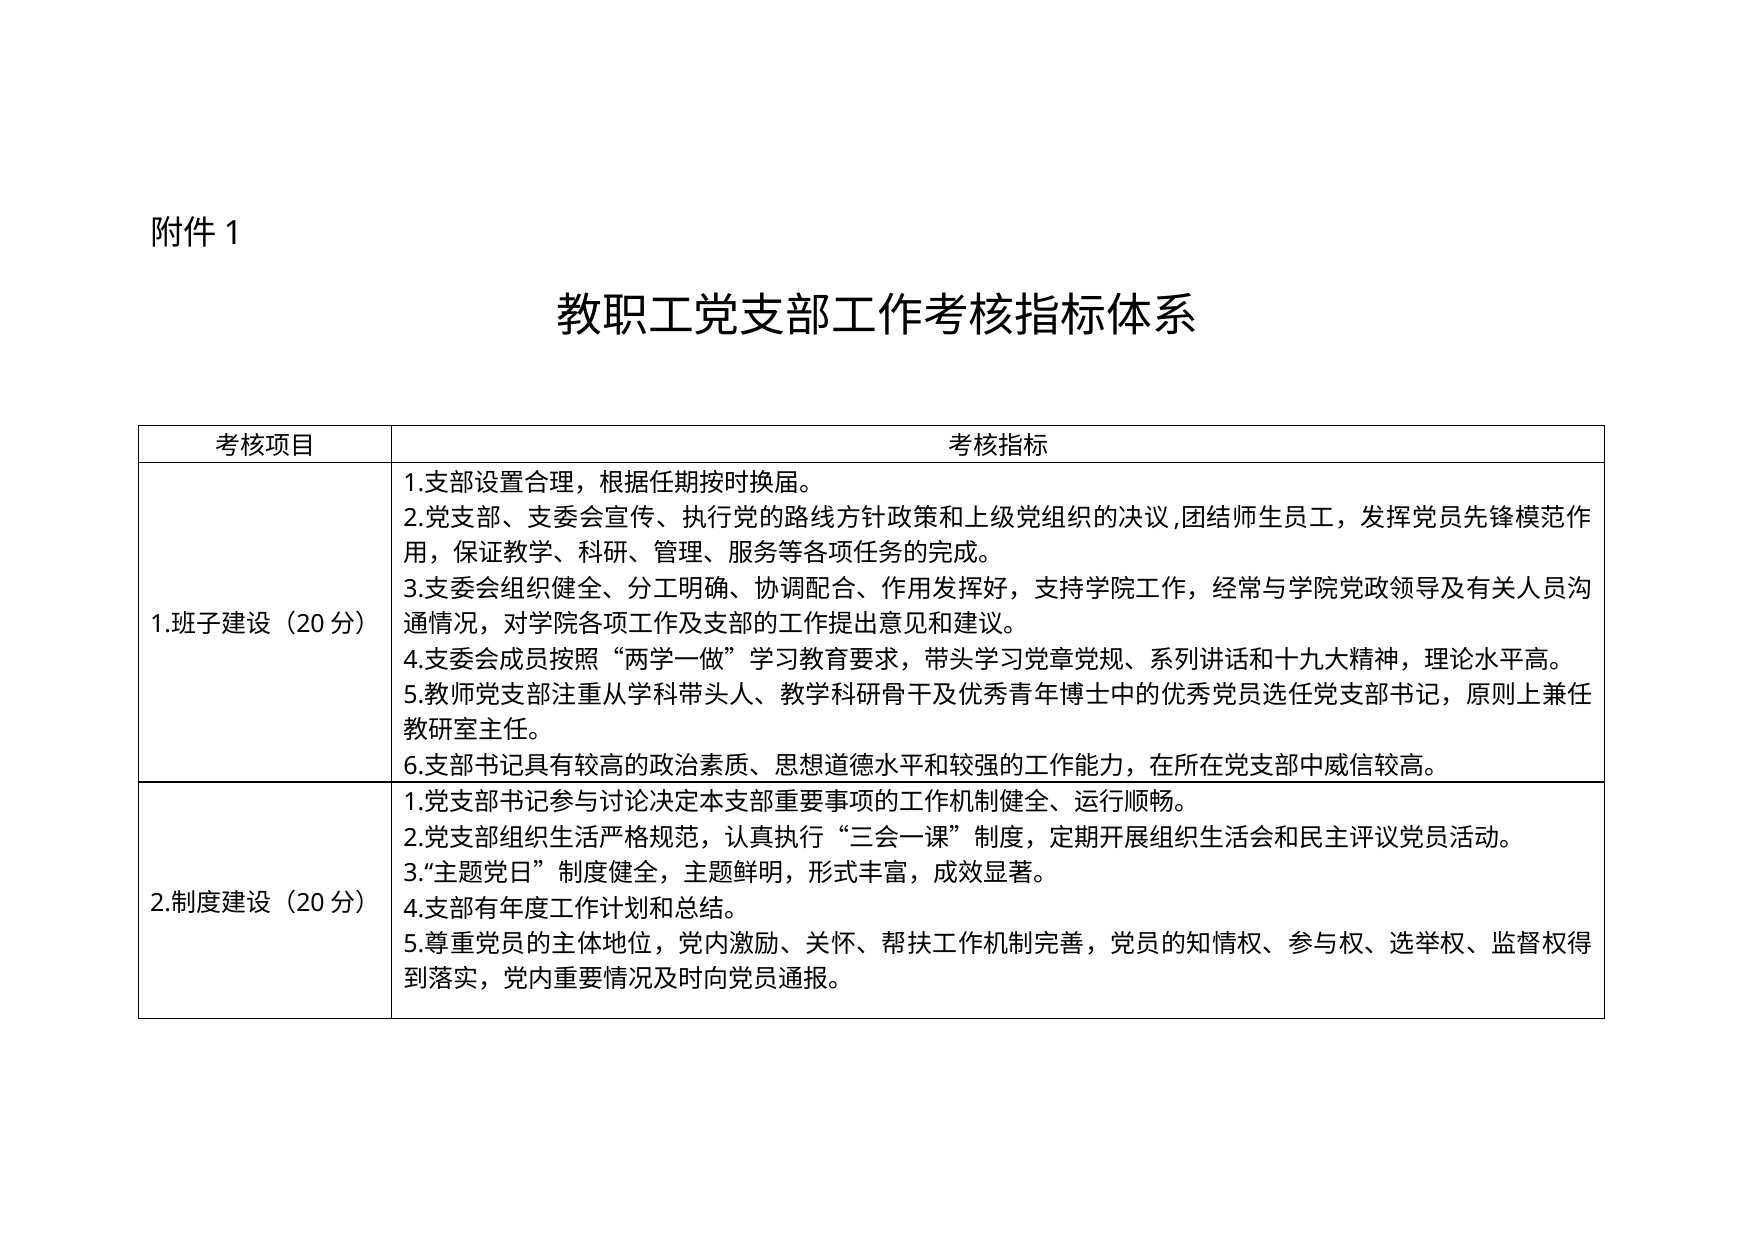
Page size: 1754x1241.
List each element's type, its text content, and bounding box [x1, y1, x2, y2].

text 教职工党支部工作考核指标体系 [150, 263, 1604, 360]
table_header 考核项目 [139, 426, 391, 462]
table_cell 1.班子建设（20分） [139, 463, 391, 781]
table_cell 2.制度建设（20分） [139, 783, 391, 1018]
text 附件1 [150, 198, 1604, 263]
table_header 考核指标 [392, 426, 1604, 462]
table_cell 1.支部设置合理，根据任期按时换届。 2.党支部、支委会宣传、执行党的路线方针政策和上级党组织的决议,团结师生员工，发挥党员先锋模范作用，保证教学、科研、管理、服务等各项任务的完成。 3.支委会组织健全、分工明确、协调配合、作用发挥好，支持学院工作，经常与学院党政领导及有关人员沟通情况，对学院各项工作及支部的工作提出意见和建议。 4.支委会成员按照“两学一做”学习教育要求，带头学习党章党规、系列讲话和十九大精神，理论水平高。 5.教师党支部注重从学科带头人、教学科研骨干及优秀青年博士中的优秀党员选任党支部书记，原则上兼任教研室主任。 6.支部书记具有较高的政治素质、思想道德水平和较强的工作能力，在所在党支部中威信较高。 [392, 463, 1604, 781]
table_cell 1.党支部书记参与讨论决定本支部重要事项的工作机制健全、运行顺畅。 2.党支部组织生活严格规范，认真执行“三会一课”制度，定期开展组织生活会和民主评议党员活动。 3.“主题党日”制度健全，主题鲜明，形式丰富，成效显著。 4.支部有年度工作计划和总结。 5.尊重党员的主体地位，党内激励、关怀、帮扶工作机制完善，党员的知情权、参与权、选举权、监督权得到落实，党内重要情况及时向党员通报。 [392, 783, 1604, 1018]
